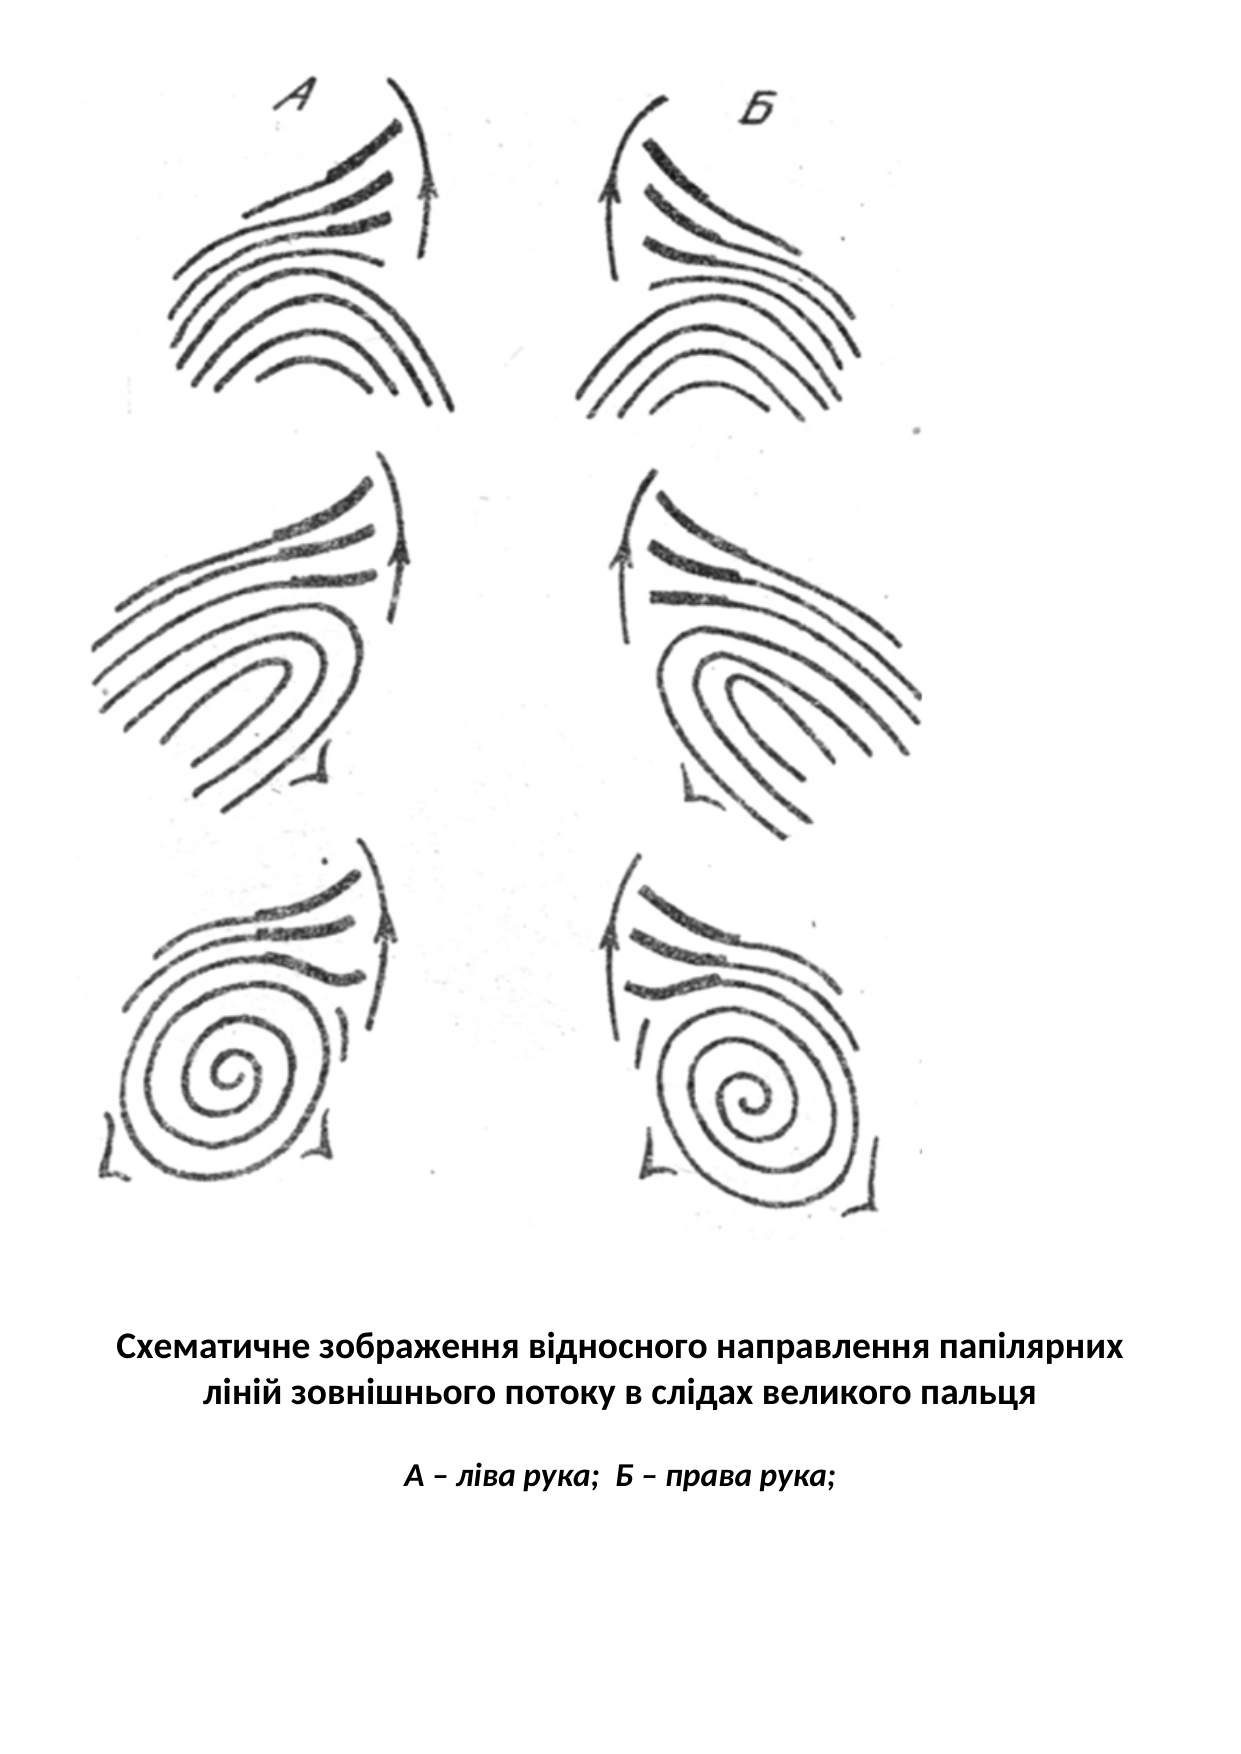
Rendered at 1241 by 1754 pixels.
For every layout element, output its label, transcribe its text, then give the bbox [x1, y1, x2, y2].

text А – ліва рука; Б – права рука; [74, 1454, 1167, 1495]
text Схематичне зображення відносного направлення папілярних ліній зовнішнього потоку в слідах великого пальця [74, 1322, 1167, 1413]
picture [73, 73, 923, 1244]
